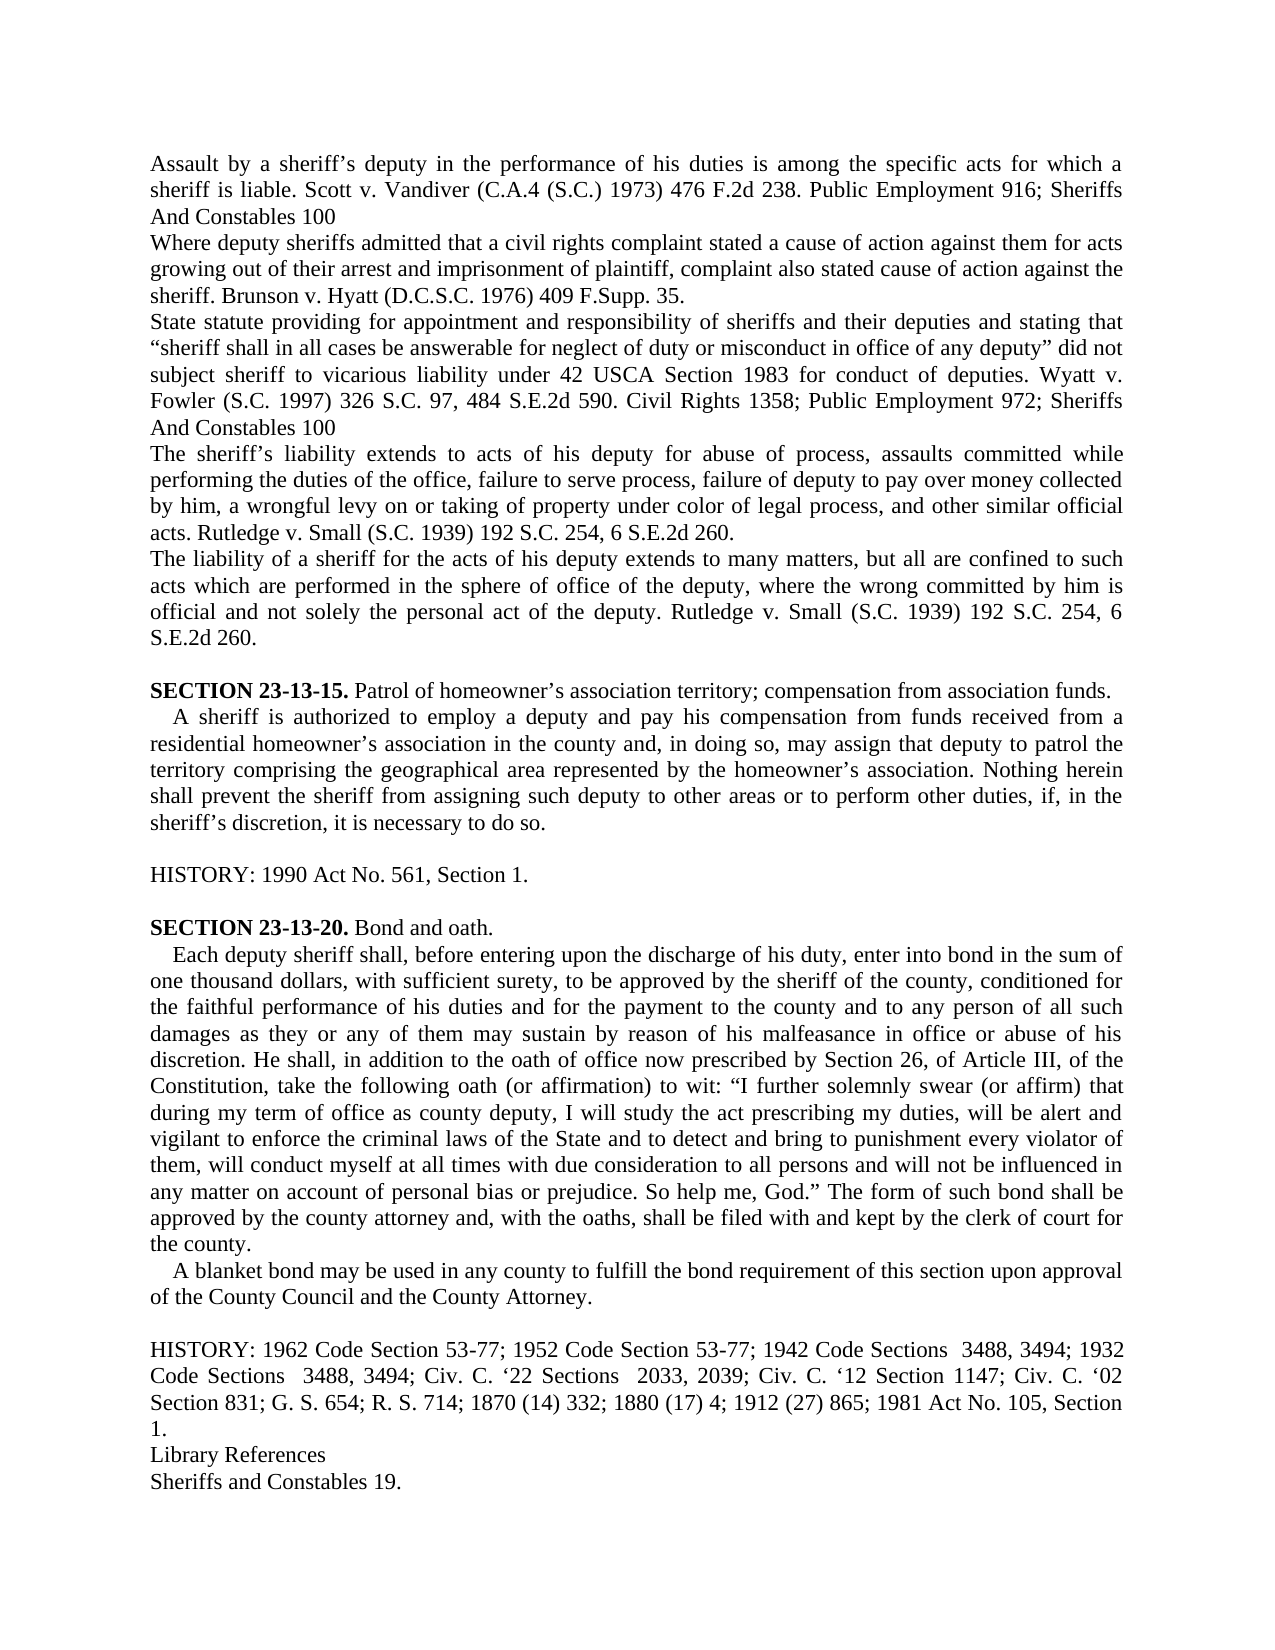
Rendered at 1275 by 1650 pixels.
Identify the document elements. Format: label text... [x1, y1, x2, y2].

text SECTION 23-13-20. Bond and oath. [150, 914, 1125, 941]
text The liability of a sheriff for the acts of his deputy extends to many matters, but all are confined to such acts which are performed in the sphere of office of the deputy, where the wrong committed by him is official and not solely the personal act of the deputy. Rutledge v. Small (S.C. 1939) 192 S.C. 254, 6 S.E.2d 260. [150, 545, 1125, 651]
text Each deputy sheriff shall, before entering upon the discharge of his duty, enter into bond in the sum of one thousand dollars, with sufficient surety, to be approved by the sheriff of the county, conditioned for the faithful performance of his duties and for the payment to the county and to any person of all such damages as they or any of them may sustain by reason of his malfeasance in office or abuse of his discretion. He shall, in addition to the oath of office now prescribed by Section 26, of Article III, of the Constitution, take the following oath (or affirmation) to wit: “I further solemnly swear (or affirm) that during my term of office as county deputy, I will study the act prescribing my duties, will be alert and vigilant to enforce the criminal laws of the State and to detect and bring to punishment every violator of them, will conduct myself at all times with due consideration to all persons and will not be influenced in any matter on account of personal bias or prejudice. So help me, God.” The form of such bond shall be approved by the county attorney and, with the oaths, shall be filed with and kept by the clerk of court for the county. [150, 941, 1125, 1257]
text A blanket bond may be used in any county to fulfill the bond requirement of this section upon approval of the County Council and the County Attorney. [150, 1257, 1125, 1309]
text SECTION 23-13-15. Patrol of homeowner’s association territory; compensation from association funds. [150, 677, 1125, 703]
text Sheriffs and Constables 19. [150, 1468, 1125, 1494]
text State statute providing for appointment and responsibility of sheriffs and their deputies and stating that “sheriff shall in all cases be answerable for neglect of duty or misconduct in office of any deputy” did not subject sheriff to vicarious liability under 42 USCA Section 1983 for conduct of deputies. Wyatt v. Fowler (S.C. 1997) 326 S.C. 97, 484 S.E.2d 590. Civil Rights 1358; Public Employment 972; Sheriffs And Constables 100 [150, 308, 1125, 440]
text The sheriff’s liability extends to acts of his deputy for abuse of process, assaults committed while performing the duties of the office, failure to serve process, failure of deputy to pay over money collected by him, a wrongful levy on or taking of property under color of legal process, and other similar official acts. Rutledge v. Small (S.C. 1939) 192 S.C. 254, 6 S.E.2d 260. [150, 440, 1125, 545]
text HISTORY: 1962 Code Section 53-77; 1952 Code Section 53-77; 1942 Code Sections 3488, 3494; 1932 Code Sections 3488, 3494; Civ. C. ‘22 Sections 2033, 2039; Civ. C. ‘12 Section 1147; Civ. C. ‘02 Section 831; G. S. 654; R. S. 714; 1870 (14) 332; 1880 (17) 4; 1912 (27) 865; 1981 Act No. 105, Section 1. [150, 1336, 1125, 1441]
text Where deputy sheriffs admitted that a civil rights complaint stated a cause of action against them for acts growing out of their arrest and imprisonment of plaintiff, complaint also stated cause of action against the sheriff. Brunson v. Hyatt (D.C.S.C. 1976) 409 F.Supp. 35. [150, 229, 1125, 308]
text A sheriff is authorized to employ a deputy and pay his compensation from funds received from a residential homeowner’s association in the county and, in doing so, may assign that deputy to patrol the territory comprising the geographical area represented by the homeowner’s association. Nothing herein shall prevent the sheriff from assigning such deputy to other areas or to perform other duties, if, in the sheriff’s discretion, it is necessary to do so. [150, 703, 1125, 835]
text HISTORY: 1990 Act No. 561, Section 1. [150, 862, 1125, 888]
text Library References [150, 1441, 1125, 1468]
text Assault by a sheriff’s deputy in the performance of his duties is among the specific acts for which a sheriff is liable. Scott v. Vandiver (C.A.4 (S.C.) 1973) 476 F.2d 238. Public Employment 916; Sheriffs And Constables 100 [150, 150, 1125, 229]
